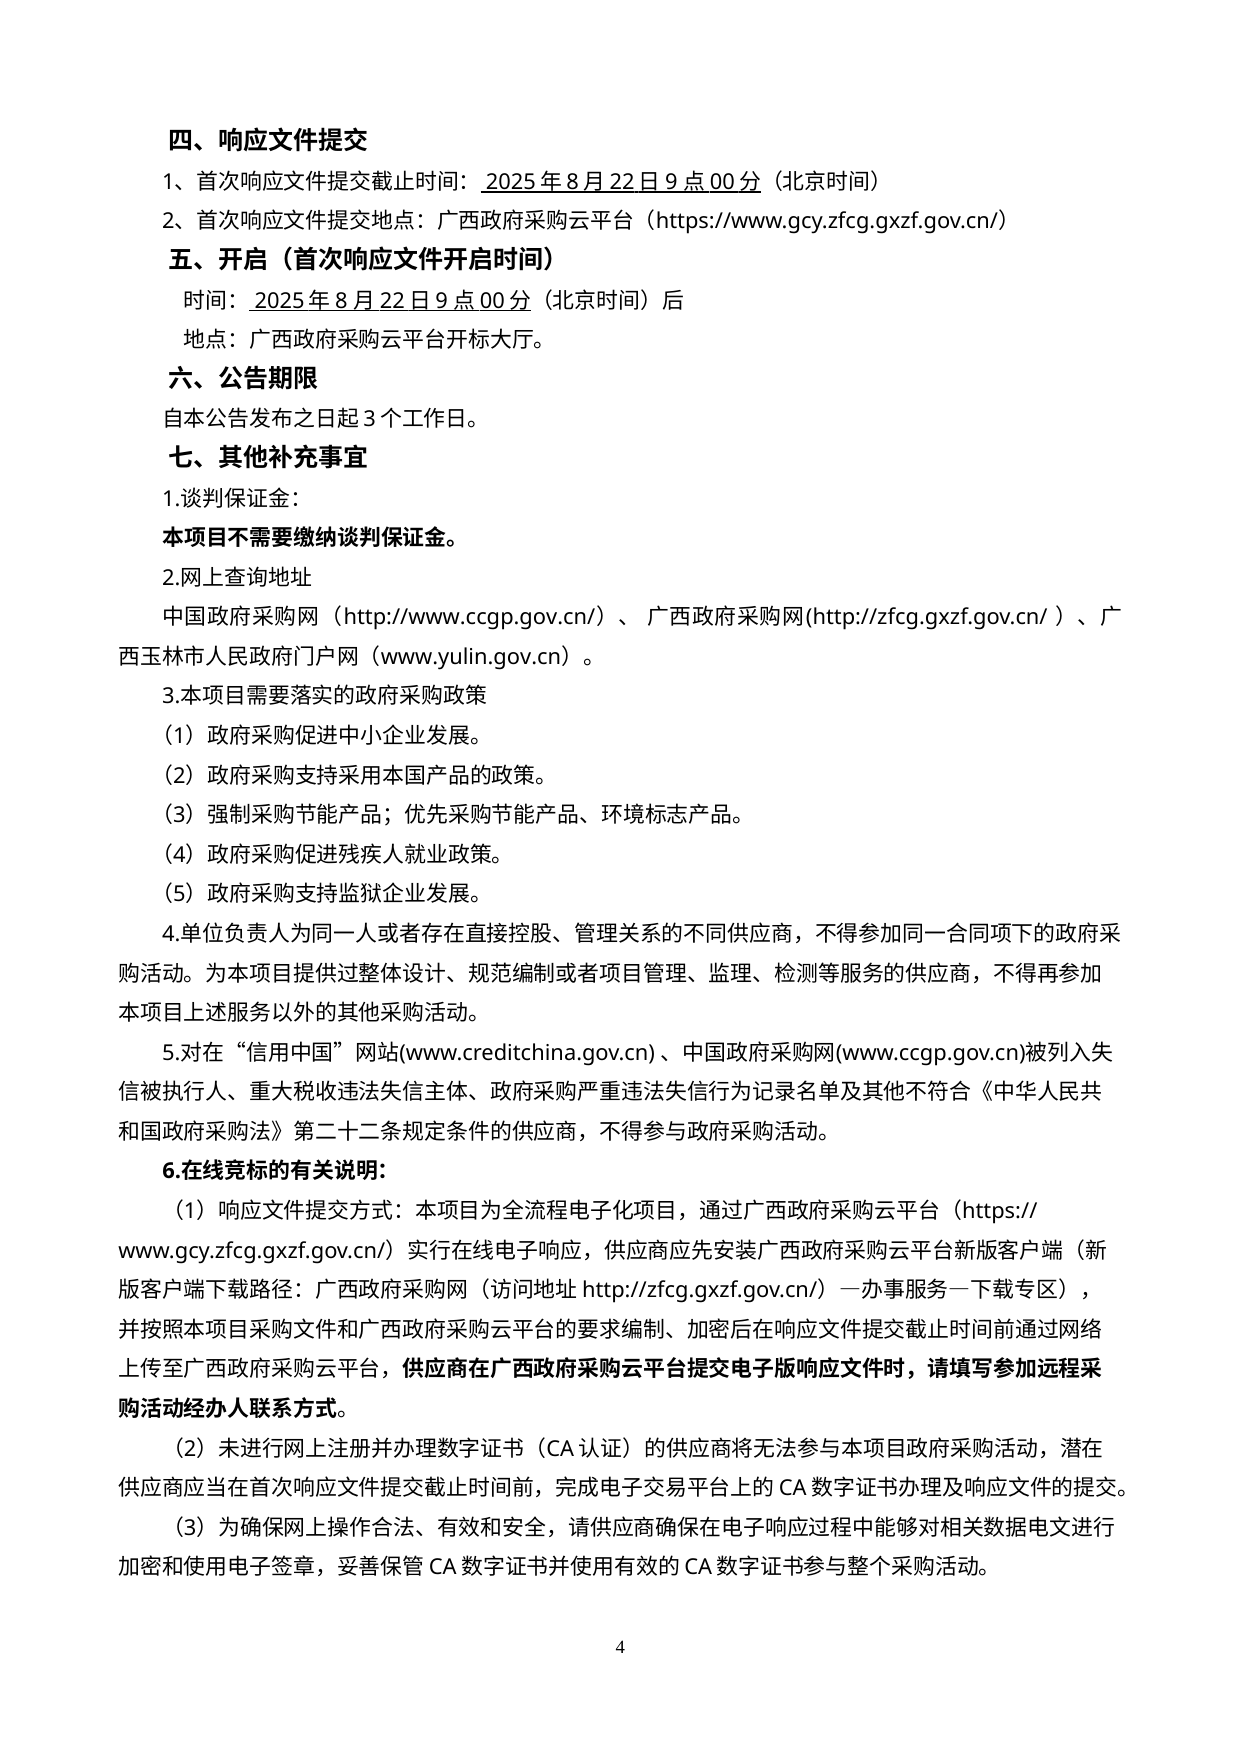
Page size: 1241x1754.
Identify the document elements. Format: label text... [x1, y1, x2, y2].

text （1）响应文件提交方式：本项目为全流程电子化项目，通过广西政府采购云平台（https://www.gcy.zfcg.gxzf.gov.cn/）实行在线电子响应，供应商应先安装广西政府采购云平台新版客户端（新版客户端下载路径：广西政府采购网（访问地址http://zfcg.gxzf.gov.cn/）—办事服务—下载专区），并按照本项目采购文件和广西政府采购云平台的要求编制、加密后在响应文件提交截止时间前通过网络上传至广西政府采购云平台，供应商在广西政府采购云平台提交电子版响应文件时，请填写参加远程采购活动经办人联系方式。 [118, 1187, 1122, 1424]
text 1.谈判保证金： [118, 474, 1122, 514]
text 4.单位负责人为同一人或者存在直接控股、管理关系的不同供应商，不得参加同一合同项下的政府采购活动。为本项目提供过整体设计、规范编制或者项目管理、监理、检测等服务的供应商，不得再参加本项目上述服务以外的其他采购活动。 [118, 910, 1122, 1028]
text 2、首次响应文件提交地点：广西政府采购云平台（https://www.gcy.zfcg.gxzf.gov.cn/） [118, 197, 1122, 237]
text 六、公告期限 [118, 356, 1122, 395]
text 七、其他补充事宜 [118, 435, 1122, 474]
text 1、首次响应文件提交截止时间： 2025年8月22日9 点00分（北京时间） [118, 158, 1122, 197]
text 五、开启（首次响应文件开启时间） [118, 237, 1122, 276]
text 6.在线竞标的有关说明： [118, 1147, 1122, 1187]
text （4）政府采购促进残疾人就业政策。 [118, 831, 1122, 870]
text 3.本项目需要落实的政府采购政策 [118, 672, 1122, 712]
text （2）未进行网上注册并办理数字证书（CA认证）的供应商将无法参与本项目政府采购活动，潜在供应商应当在首次响应文件提交截止时间前，完成电子交易平台上的CA数字证书办理及响应文件的提交。 [118, 1424, 1122, 1503]
text 2.网上查询地址 [118, 553, 1122, 593]
text 四、响应文件提交 [118, 118, 1122, 158]
text （3）强制采购节能产品；优先采购节能产品、环境标志产品。 [118, 791, 1122, 831]
text （5）政府采购支持监狱企业发展。 [118, 870, 1122, 910]
text 时间： 2025年8 月22日9 点00分（北京时间）后 [118, 276, 1122, 316]
text 自本公告发布之日起3个工作日。 [118, 395, 1122, 435]
text （2）政府采购支持采用本国产品的政策。 [118, 751, 1122, 791]
text 本项目不需要缴纳谈判保证金。 [118, 514, 1122, 553]
text 地点：广西政府采购云平台开标大厅。 [118, 316, 1122, 356]
text （1）政府采购促进中小企业发展。 [118, 712, 1122, 751]
text 5.对在“信用中国”网站(www.creditchina.gov.cn) 、中国政府采购网(www.ccgp.gov.cn)被列入失信被执行人、重大税收违法失信主体、政府采购严重违法失信行为记录名单及其他不符合《中华人民共和国政府采购法》第二十二条规定条件的供应商，不得参与政府采购活动。 [118, 1028, 1122, 1147]
text （3）为确保网上操作合法、有效和安全，请供应商确保在电子响应过程中能够对相关数据电文进行加密和使用电子签章，妥善保管CA数字证书并使用有效的CA数字证书参与整个采购活动。 [118, 1503, 1122, 1583]
text 中国政府采购网（http://www.ccgp.gov.cn/）、 广西政府采购网(http://zfcg.gxzf.gov.cn/ ）、广西玉林市人民政府门户网（www.yulin.gov.cn）。 [118, 593, 1122, 672]
